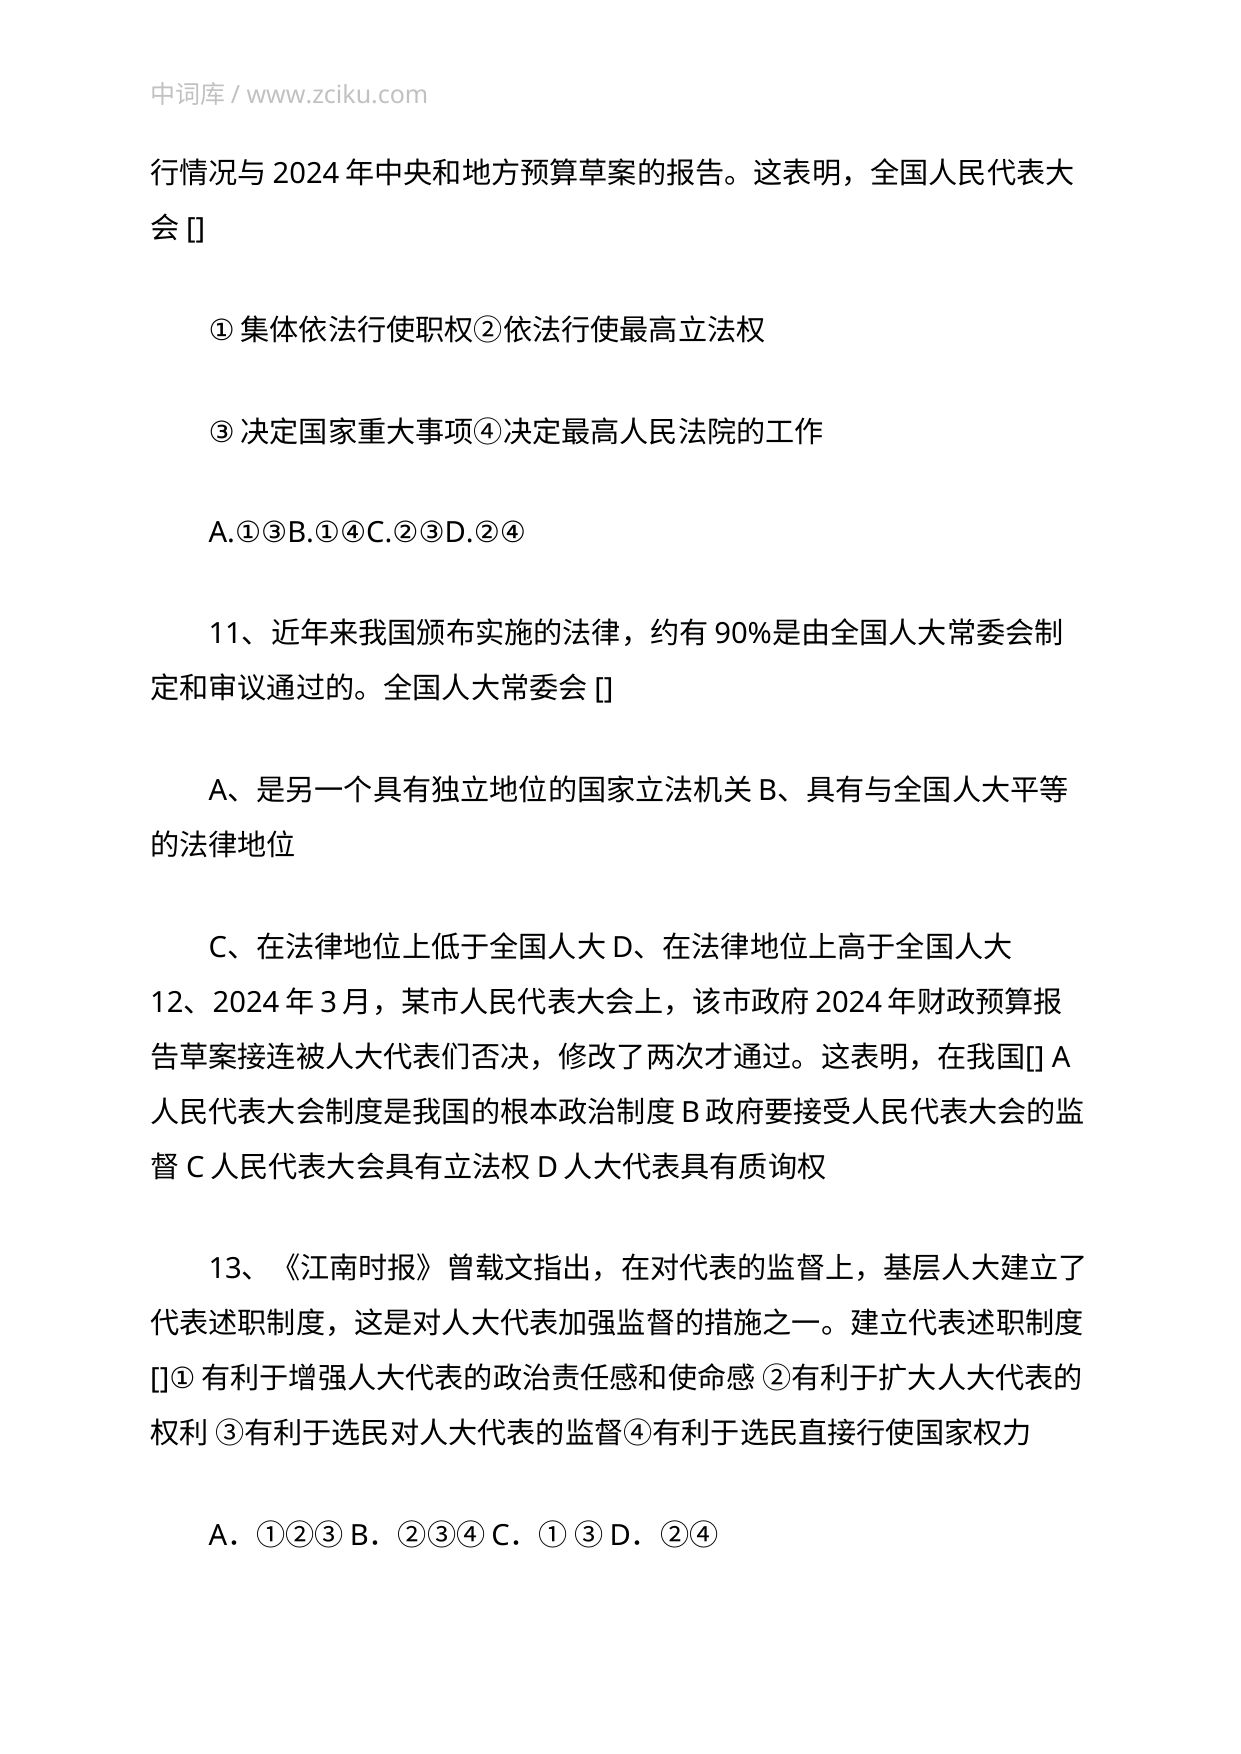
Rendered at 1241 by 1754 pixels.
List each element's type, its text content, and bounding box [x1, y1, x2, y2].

text A．①②③B．②③④C．① ③D．②④ [150, 1512, 1090, 1554]
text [150, 150, 1090, 247]
text ①集体依法行使职权②依法行使最高立法权 [150, 307, 1090, 349]
text 13、《江南时报》曾载文指出，在对代表的监督上，基层人大建立了代表述职制度，这是对人大代表加强监督的措施之一。建立代表述职制度[]①有利于增强人大代表的政治责任感和使命感 ②有利于扩大人大代表的权利 ③有利于选民对人大代表的监督④有利于选民直接行使国家权力 [150, 1245, 1090, 1452]
text C、在法律地位上低于全国人大D、在法律地位上高于全国人大12、2024年3月，某市人民代表大会上，该市政府2024年财政预算报告草案接连被人大代表们否决，修改了两次才通过。这表明，在我国[] A人民代表大会制度是我国的根本政治制度B政府要接受人民代表大会的监督 C人民代表大会具有立法权D人大代表具有质询权 [150, 923, 1090, 1186]
text 11、近年来我国颁布实施的法律，约有90%是由全国人大常委会制定和审议通过的。全国人大常委会 [] [150, 609, 1090, 707]
text ③决定国家重大事项④决定最高人民法院的工作 [150, 409, 1090, 451]
text A、是另一个具有独立地位的国家立法机关B、具有与全国人大平等的法律地位 [150, 766, 1090, 864]
text A.①③B.①④C.②③D.②④ [150, 511, 1090, 551]
